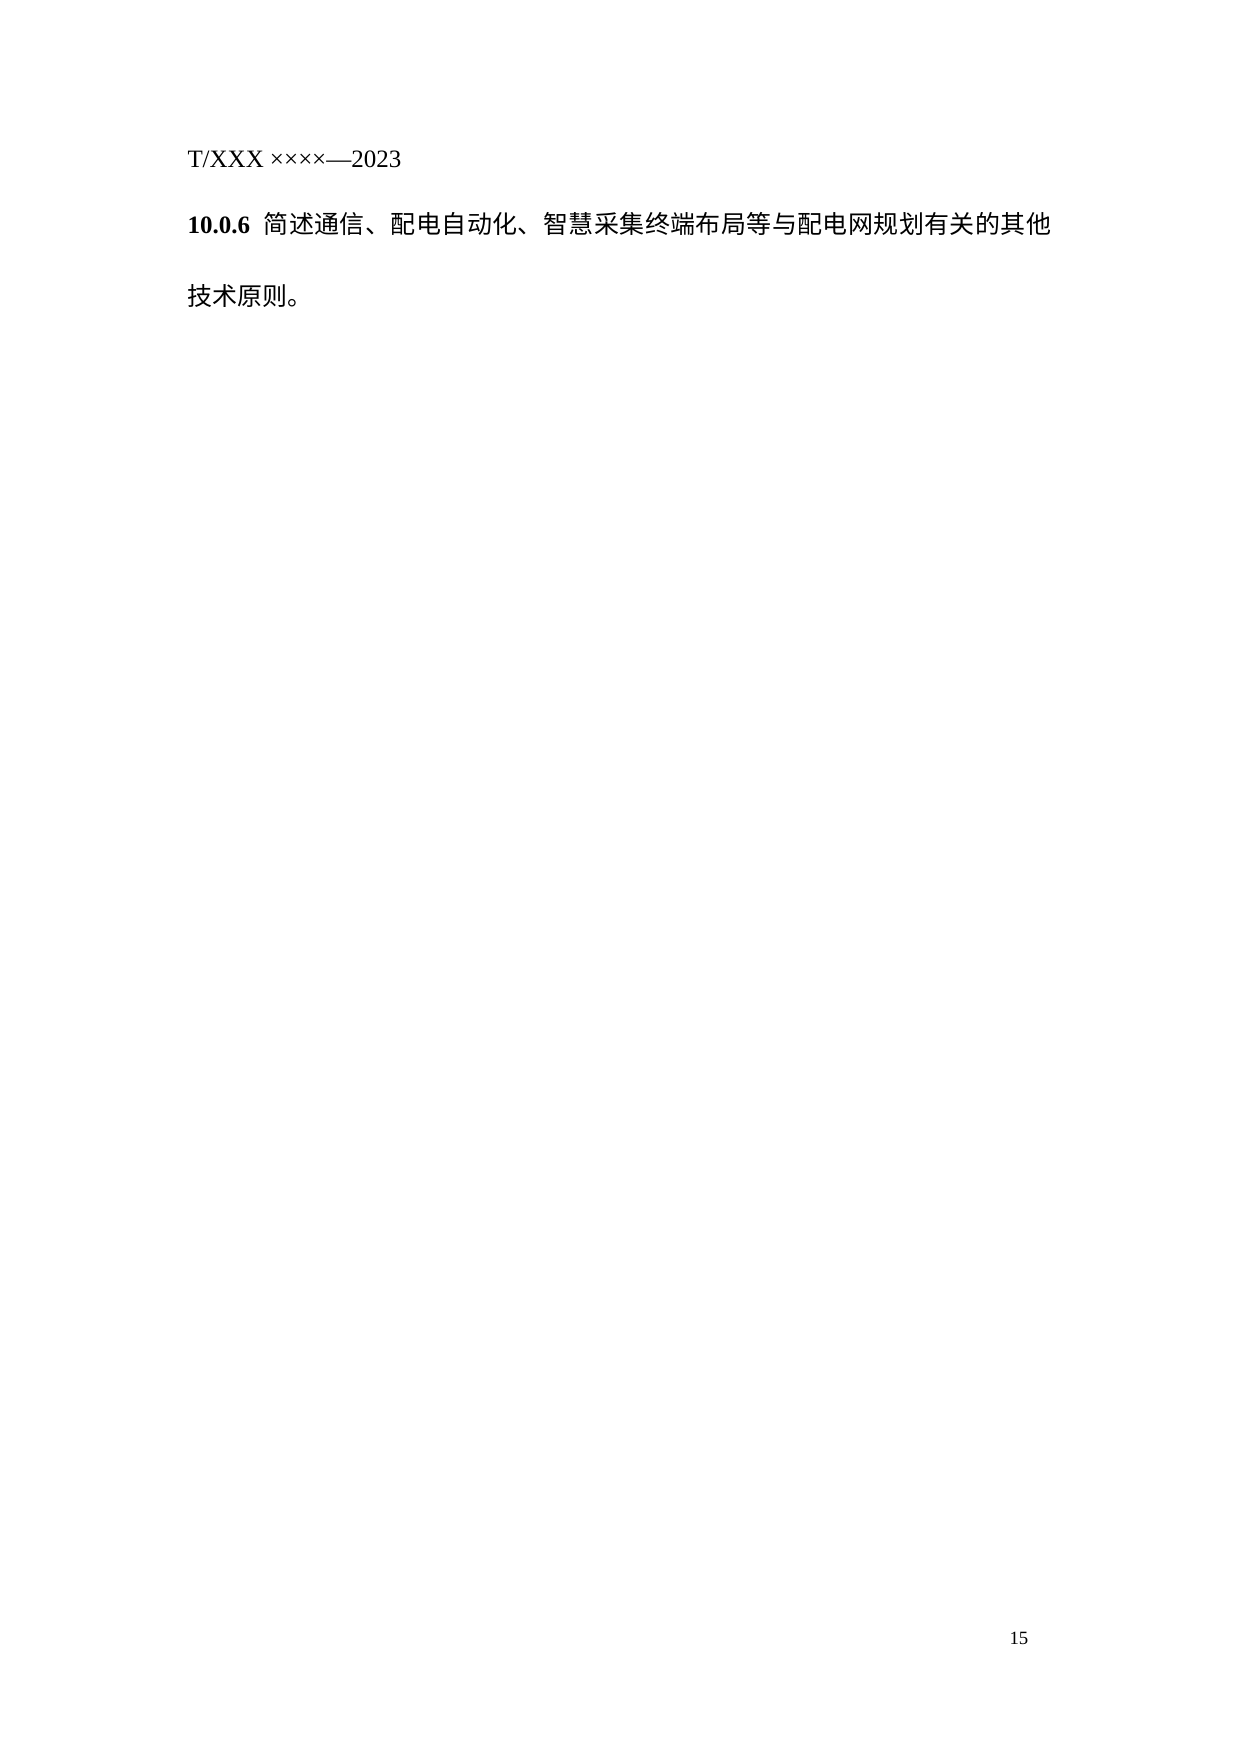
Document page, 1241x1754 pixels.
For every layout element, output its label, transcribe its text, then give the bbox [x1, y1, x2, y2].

text 10.0.6 简述通信、配电自动化、智慧采集终端布局等与配电网规划有关的其他技术原则。 [187, 191, 1053, 327]
